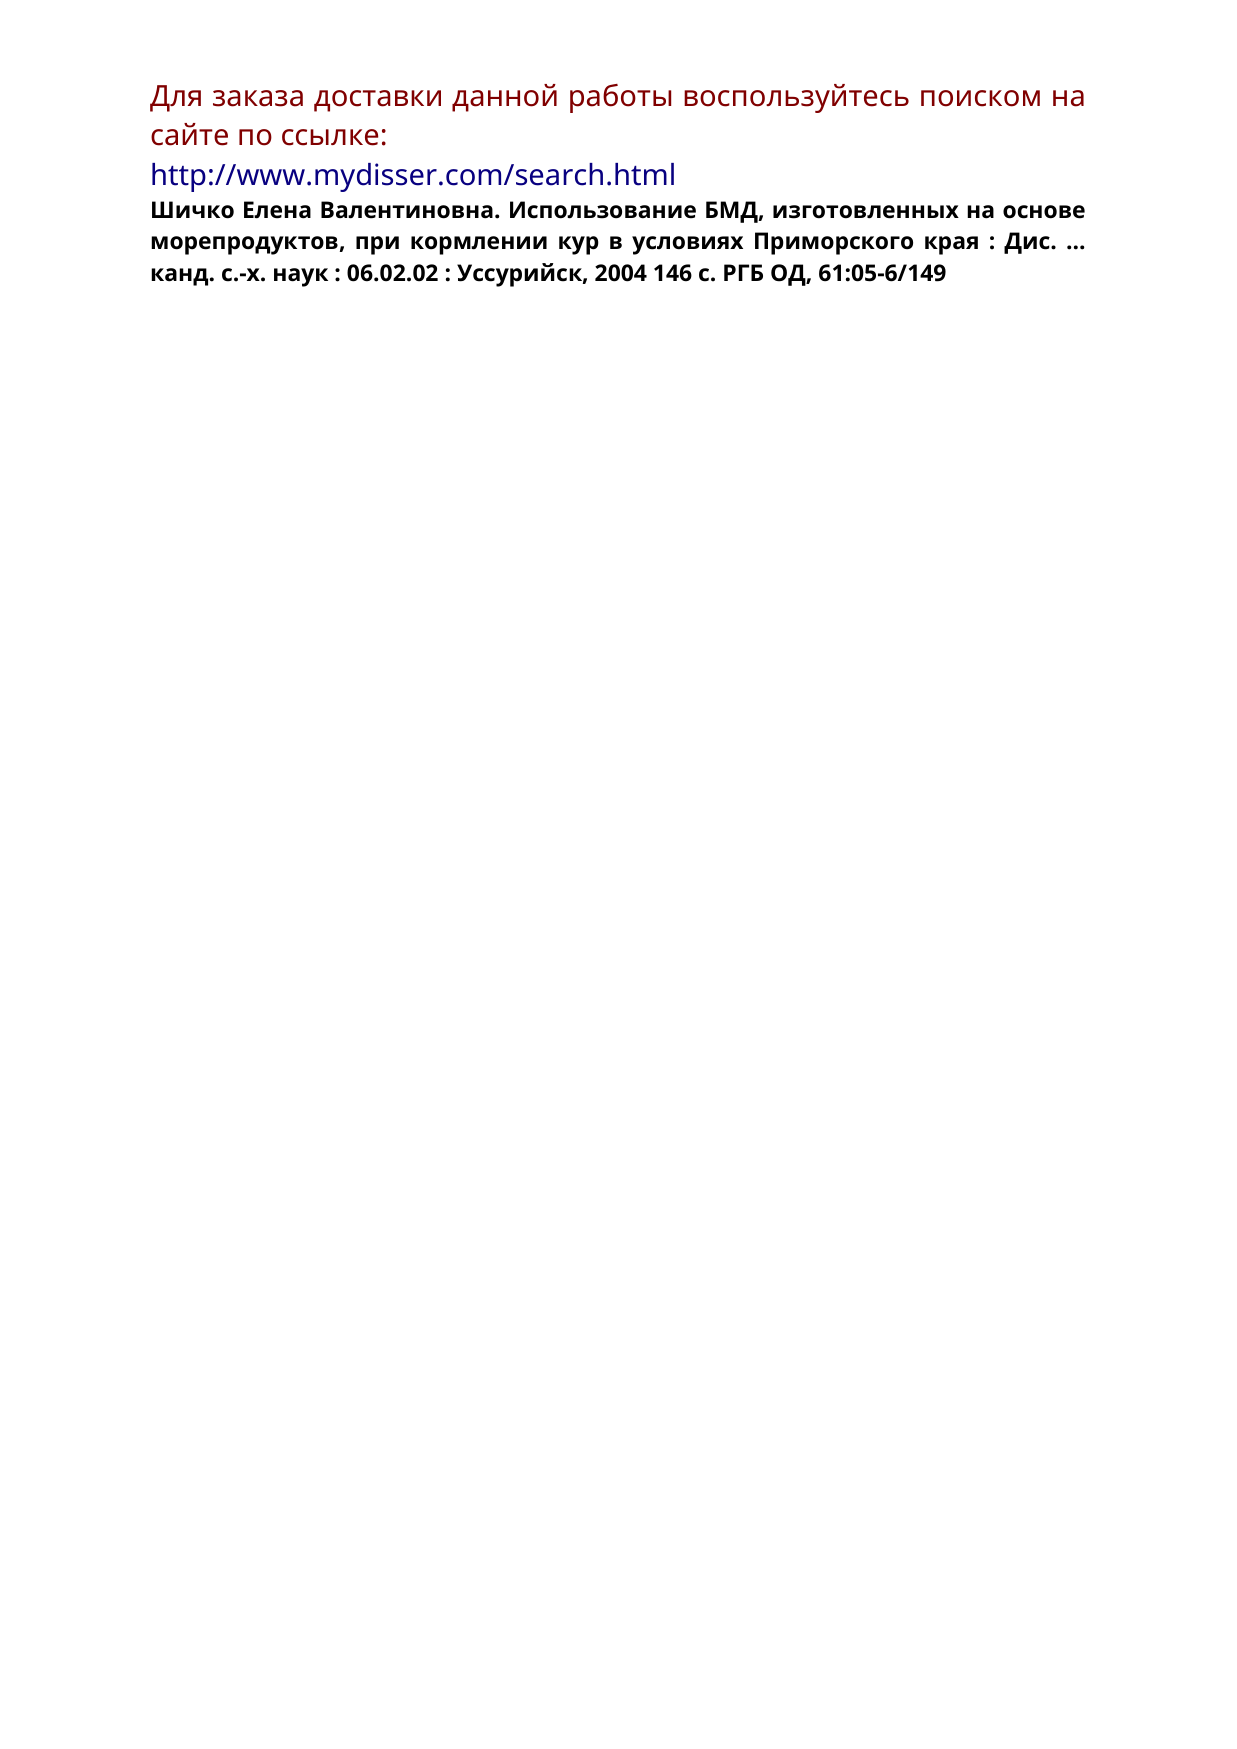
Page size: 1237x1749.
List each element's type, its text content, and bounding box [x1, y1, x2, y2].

text Шичко Елена Валентиновна. Использование БМД, изготовленных на основе морепродуктов, при кормлении кур в условиях Приморского края : Дис. ... канд. с.-х. наук : 06.02.02 : Уссурийск, 2004 146 c. РГБ ОД, 61:05-6/149 [150, 194, 1086, 288]
